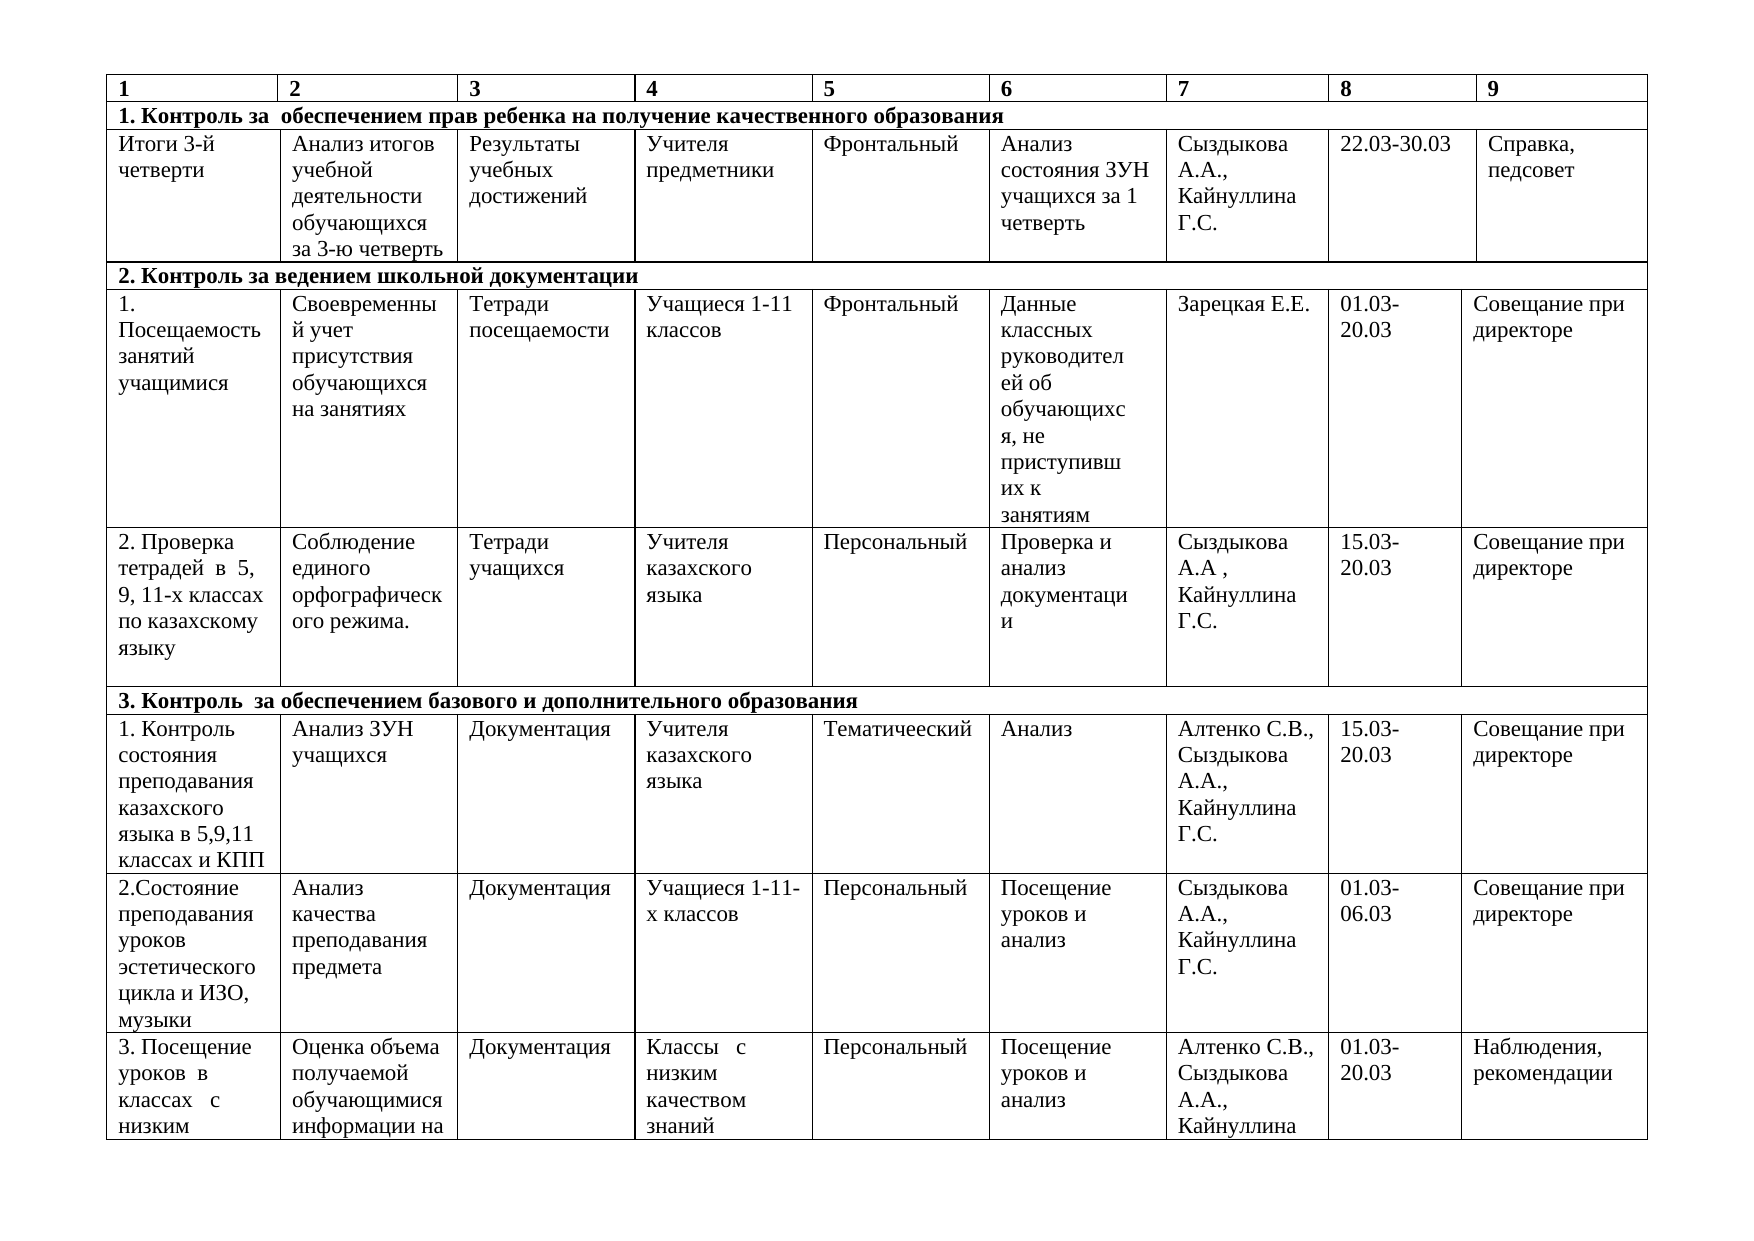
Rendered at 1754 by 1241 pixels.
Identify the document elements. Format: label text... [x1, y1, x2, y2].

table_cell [107, 1033, 280, 1138]
table_cell 1. Контроль за обеспечением прав ребенка на получение качественного образования [107, 102, 1647, 129]
table_cell Тематичееский [813, 715, 989, 873]
table_cell Совещание при директоре [1462, 290, 1647, 527]
table_cell 2. Контроль за ведением школьной документации [107, 263, 1647, 289]
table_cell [636, 1033, 812, 1138]
table_cell 9 [1477, 75, 1647, 101]
table_cell Совещание при директоре [1462, 715, 1647, 873]
table_cell Учащиеся 1-11-х классов [636, 874, 812, 1032]
table_cell Фронтальный [813, 130, 989, 261]
table_cell Алтенко С.В., Сыздыкова А.А., Кайнуллина Г.С. [1167, 715, 1328, 873]
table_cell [1462, 1033, 1647, 1138]
table_cell Анализ [990, 715, 1166, 873]
table_cell Сыздыкова А.А , Кайнуллина Г.С. [1167, 528, 1328, 686]
table_cell Зарецкая Е.Е. [1167, 290, 1328, 527]
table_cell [990, 1033, 1166, 1138]
table_cell Документация [458, 1033, 634, 1138]
table_cell 01.03-06.03 [1329, 874, 1461, 1032]
table_cell 5 [813, 75, 989, 101]
table_cell 1. Контроль состояния преподавания казахского языка в 5,9,11 классах и КПП [107, 715, 280, 873]
table_cell Анализ итогов учебной деятельности обучающихся за 3-ю четверть [281, 130, 457, 261]
table_cell Посещение уроков и анализ [990, 874, 1166, 1032]
table_cell 3 [458, 75, 634, 101]
table_cell 15.03-20.03 [1329, 715, 1461, 873]
table_cell Проверка и анализ документаци и [990, 528, 1166, 686]
table_cell Персональный [813, 528, 989, 686]
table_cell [281, 1033, 457, 1138]
table_cell 7 [1167, 75, 1328, 101]
table_cell 8 [1329, 75, 1476, 101]
table_cell Документация [458, 715, 634, 873]
table_cell 01.03-20.03 [1329, 290, 1461, 527]
table_cell Анализ ЗУН учащихся [281, 715, 457, 873]
table_cell Учителя предметники [636, 130, 812, 261]
table_cell 2 [278, 75, 457, 101]
table_cell Соблюдение единого орфографического режима. [281, 528, 457, 686]
table_cell Анализ качества преподавания предмета [281, 874, 457, 1032]
table_cell 6 [990, 75, 1166, 101]
table_cell Сыздыкова А.А., Кайнуллина Г.С. [1167, 874, 1328, 1032]
table_cell Документация [458, 874, 634, 1032]
table_cell Тетради посещаемости [458, 290, 634, 527]
table_cell Тетради учащихся [458, 528, 634, 686]
table_cell Анализ состояния ЗУН учащихся за 1 четверть [990, 130, 1166, 261]
table_cell 01.03-20.03 [1329, 1033, 1461, 1138]
table_cell 2. Проверка тетрадей в 5, 9, 11-х классах по казахскому языку [107, 528, 280, 686]
table_cell Персональный [813, 874, 989, 1032]
table_cell Итоги 3-й четверти [107, 130, 280, 261]
table_cell Фронтальный [813, 290, 989, 527]
table_cell Персональный [813, 1033, 989, 1138]
table_cell Учащиеся 1-11 классов [636, 290, 812, 527]
table_cell Своевременный учет присутствия обучающихся на занятиях [281, 290, 457, 527]
table_cell Справка, педсовет [1477, 130, 1647, 261]
table_cell Сыздыкова А.А., Кайнуллина Г.С. [1167, 130, 1328, 261]
table_cell 1. Посещаемость занятий учащимися [107, 290, 280, 527]
table_cell Совещание при директоре [1462, 874, 1647, 1032]
table_cell 22.03-30.03 [1329, 130, 1476, 261]
table_cell Данные классных руководител ей об обучающихс я, не приступивш их к занятиям [990, 290, 1166, 527]
table_cell Результаты учебных достижений [458, 130, 634, 261]
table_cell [1167, 1033, 1328, 1138]
table_cell 2.Состояние преподавания уроков эстетического цикла и ИЗО, музыки [107, 874, 280, 1032]
table_cell 3. Контроль за обеспечением базового и дополнительного образования [107, 687, 1647, 714]
table_cell Совещание при директоре [1462, 528, 1647, 686]
table_cell Учителя казахского языка [636, 715, 812, 873]
table_cell Учителя казахского языка [636, 528, 812, 686]
table_cell 4 [636, 75, 812, 101]
table_cell 1 [107, 75, 277, 101]
table_cell 15.03-20.03 [1329, 528, 1461, 686]
